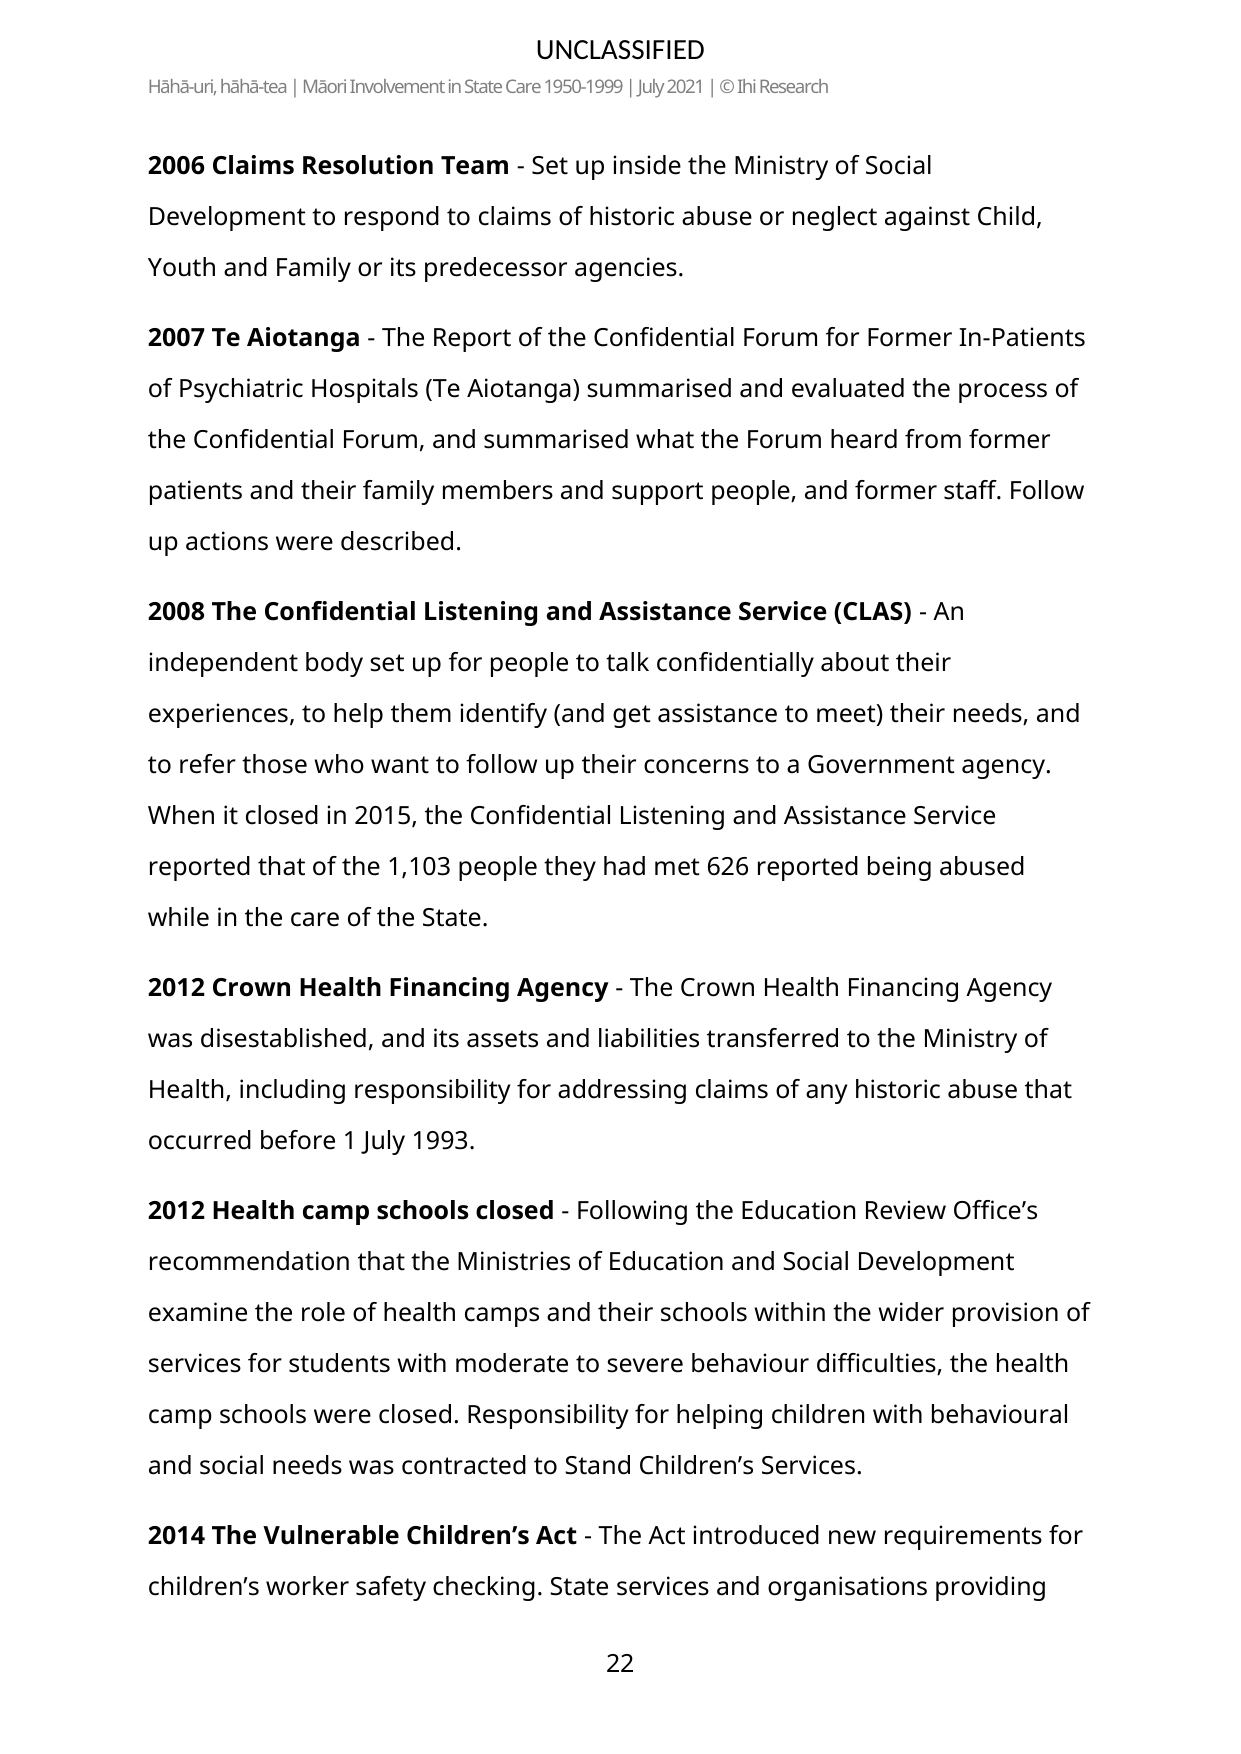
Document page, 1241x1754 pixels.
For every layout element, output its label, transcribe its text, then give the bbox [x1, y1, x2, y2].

text 2008 The Conﬁdential Listening and Assistance Service (CLAS) - An independent body set up for people to talk conﬁdentially about their experiences, to help them identify (and get assistance to meet) their needs, and to refer those who want to follow up their concerns to a Government agency. When it closed in 2015, the Conﬁdential Listening and Assistance Service reported that of the 1,103 people they had met 626 reported being abused while in the care of the State. [148, 593, 1092, 934]
text 2012 Health camp schools closed - Following the Education Review Oﬃce’s recommendation that the Ministries of Education and Social Development examine the role of health camps and their schools within the wider provision of services for students with moderate to severe behaviour diﬃculties, the health camp schools were closed. Responsibility for helping children with behavioural and social needs was contracted to Stand Children’s Services. [148, 1192, 1092, 1482]
text 2006 Claims Resolution Team - Set up inside the Ministry of Social Development to respond to claims of historic abuse or neglect against Child, Youth and Family or its predecessor agencies. [148, 148, 1092, 284]
text 2007 Te Aiotanga - The Report of the Conﬁdential Forum for Former In-Patients of Psychiatric Hospitals (Te Aiotanga) summarised and evaluated the process of the Conﬁdential Forum, and summarised what the Forum heard from former patients and their family members and support people, and former staﬀ. Follow up actions were described. [148, 319, 1092, 558]
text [148, 1517, 1092, 1603]
text 2012 Crown Health Financing Agency - The Crown Health Financing Agency was disestablished, and its assets and liabilities transferred to the Ministry of Health, including responsibility for addressing claims of any historic abuse that occurred before 1 July 1993. [148, 969, 1092, 1157]
